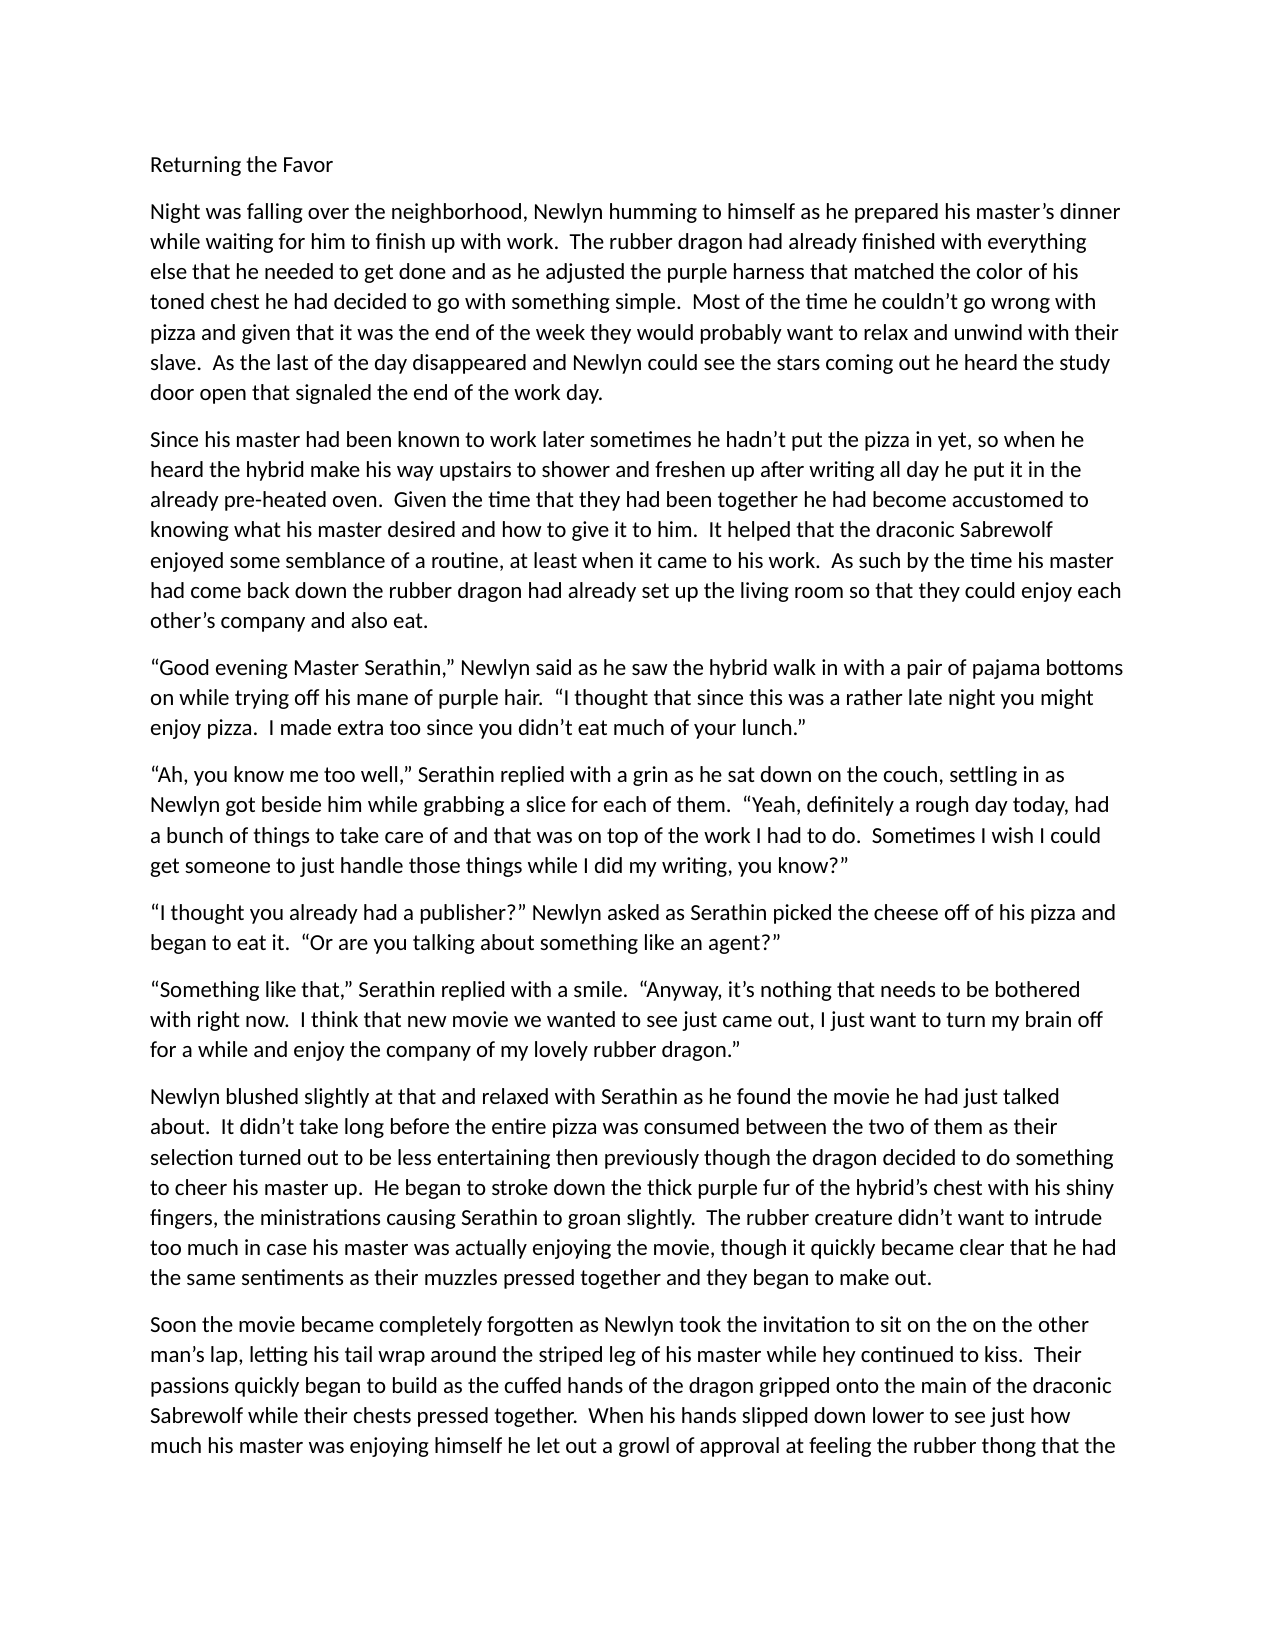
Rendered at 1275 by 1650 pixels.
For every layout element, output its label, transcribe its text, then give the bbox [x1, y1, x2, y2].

text Night was falling over the neighborhood, Newlyn humming to himself as he prepared his master’s dinner while waiting for him to finish up with work. The rubber dragon had already finished with everything else that he needed to get done and as he adjusted the purple harness that matched the color of his toned chest he had decided to go with something simple. Most of the time he couldn’t go wrong with pizza and given that it was the end of the week they would probably want to relax and unwind with their slave. As the last of the day disappeared and Newlyn could see the stars coming out he heard the study door open that signaled the end of the work day. [150, 197, 1125, 406]
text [150, 1310, 1125, 1459]
text Returning the Favor [150, 150, 1125, 178]
text “I thought you already had a publisher?” Newlyn asked as Serathin picked the cheese off of his pizza and began to eat it. “Or are you talking about something like an agent?” [150, 898, 1125, 956]
text Since his master had been known to work later sometimes he hadn’t put the pizza in yet, so when he heard the hybrid make his way upstairs to shower and freshen up after writing all day he put it in the already pre-heated oven. Given the time that they had been together he had become accustomed to knowing what his master desired and how to give it to him. It helped that the draconic Sabrewolf enjoyed some semblance of a routine, at least when it came to his work. As such by the time his master had come back down the rubber dragon had already set up the living room so that they could enjoy each other’s company and also eat. [150, 425, 1125, 634]
text Newlyn blushed slightly at that and relaxed with Serathin as he found the movie he had just talked about. It didn’t take long before the entire pizza was consumed between the two of them as their selection turned out to be less entertaining then previously though the dragon decided to do something to cheer his master up. He began to stroke down the thick purple fur of the hybrid’s chest with his shiny fingers, the ministrations causing Serathin to groan slightly. The rubber creature didn’t want to intrude too much in case his master was actually enjoying the movie, though it quickly became clear that he had the same sentiments as their muzzles pressed together and they began to make out. [150, 1082, 1125, 1292]
text “Good evening Master Serathin,” Newlyn said as he saw the hybrid walk in with a pair of pajama bottoms on while trying off his mane of purple hair. “I thought that since this was a rather late night you might enjoy pizza. I made extra too since you didn’t eat much of your lunch.” [150, 653, 1125, 742]
text “Something like that,” Serathin replied with a smile. “Anyway, it’s nothing that needs to be bothered with right now. I think that new movie we wanted to see just came out, I just want to turn my brain off for a while and enjoy the company of my lovely rubber dragon.” [150, 975, 1125, 1063]
text “Ah, you know me too well,” Serathin replied with a grin as he sat down on the couch, settling in as Newlyn got beside him while grabbing a slice for each of them. “Yeah, definitely a rough day today, had a bunch of things to take care of and that was on top of the work I had to do. Sometimes I wish I could get someone to just handle those things while I did my writing, you know?” [150, 760, 1125, 879]
